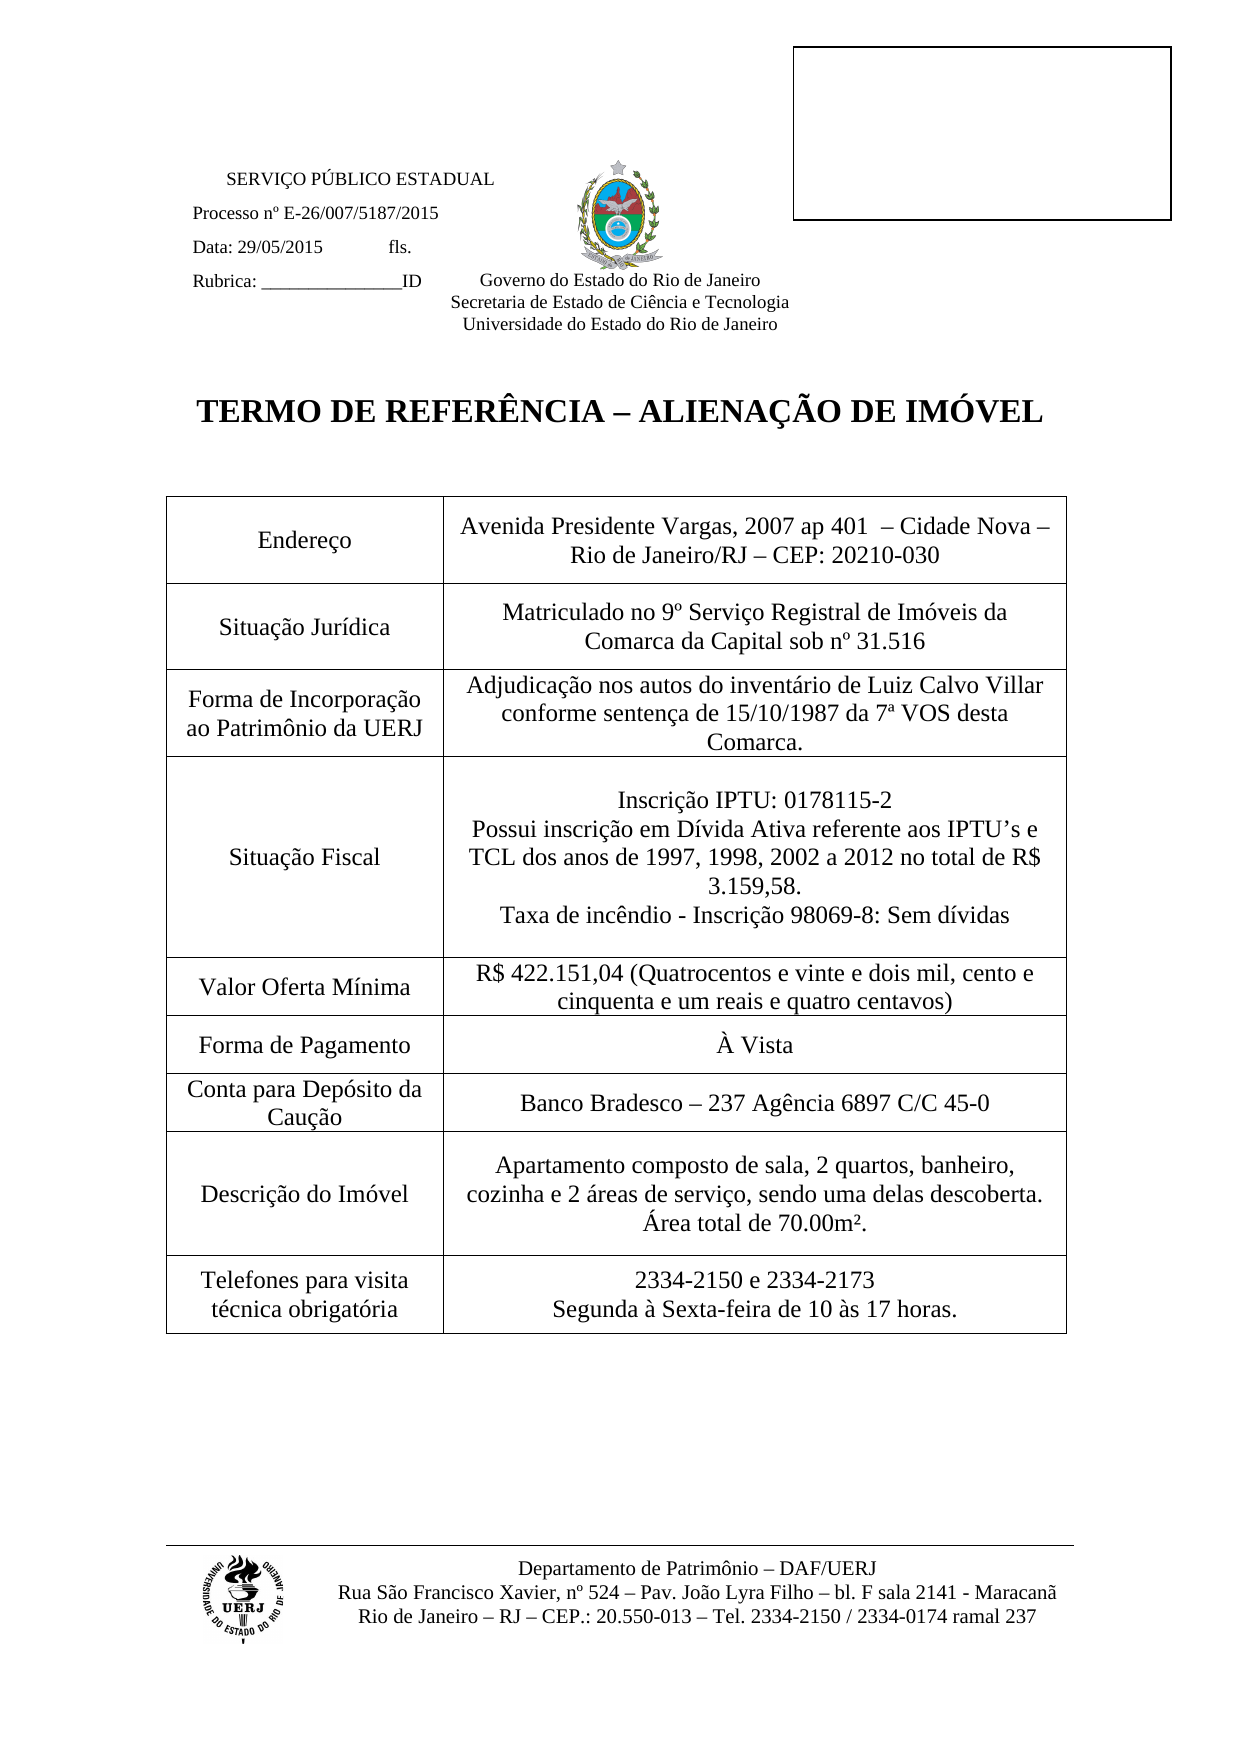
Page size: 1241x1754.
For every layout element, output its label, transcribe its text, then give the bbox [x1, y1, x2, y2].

table_cell À Vista [444, 1016, 1066, 1073]
table_cell Banco Bradesco – 237 Agência 6897 C/C 45-0 [444, 1074, 1066, 1131]
picture [577, 160, 663, 270]
table_cell Forma de Pagamento [167, 1016, 443, 1073]
table_cell Situação Jurídica [167, 584, 443, 669]
table_cell Apartamento composto de sala, 2 quartos, banheiro, cozinha e 2 áreas de serviço, sendo uma delas descoberta. Área total de 70.00m². [444, 1132, 1066, 1255]
table_header Endereço [167, 497, 443, 582]
table_cell R$ 422.151,04 (Quatrocentos e vinte e dois mil, cento e cinquenta e um reais e quatro centavos) [444, 958, 1066, 1015]
table_cell Inscrição IPTU: 0178115-2 Possui inscrição em Dívida Ativa referente aos IPTU’s e TCL dos anos de 1997, 1998, 2002 a 2012 no total de R$ 3.159,58. Taxa de incêndio - Inscrição 98069-8: Sem dívidas [444, 757, 1066, 957]
table_cell Valor Oferta Mínima [167, 958, 443, 1015]
table_cell Conta para Depósito da Caução [167, 1074, 443, 1131]
table_cell Telefones para visita técnica obrigatória [167, 1256, 443, 1333]
table_cell 2334-2150 e 2334-2173 Segunda à Sexta-feira de 10 às 17 horas. [444, 1256, 1066, 1333]
table_cell Matriculado no 9º Serviço Registral de Imóveis da Comarca da Capital sob nº 31.516 [444, 584, 1066, 669]
table_cell Forma de Incorporação ao Patrimônio da UERJ [167, 670, 443, 756]
table_header Avenida Presidente Vargas, 2007 ap 401 – Cidade Nova – Rio de Janeiro/RJ – CEP: 20210-030 [444, 497, 1066, 582]
table_cell Adjudicação nos autos do inventário de Luiz Calvo Villar conforme sentença de 15/10/1987 da 7ª VOS desta Comarca. [444, 670, 1066, 756]
table_cell Descrição do Imóvel [167, 1132, 443, 1255]
table_cell Situação Fiscal [167, 757, 443, 957]
text TERMO DE REFERÊNCIA – ALIENAÇÃO DE IMÓVEL [177, 391, 1063, 429]
picture [202, 1555, 284, 1644]
